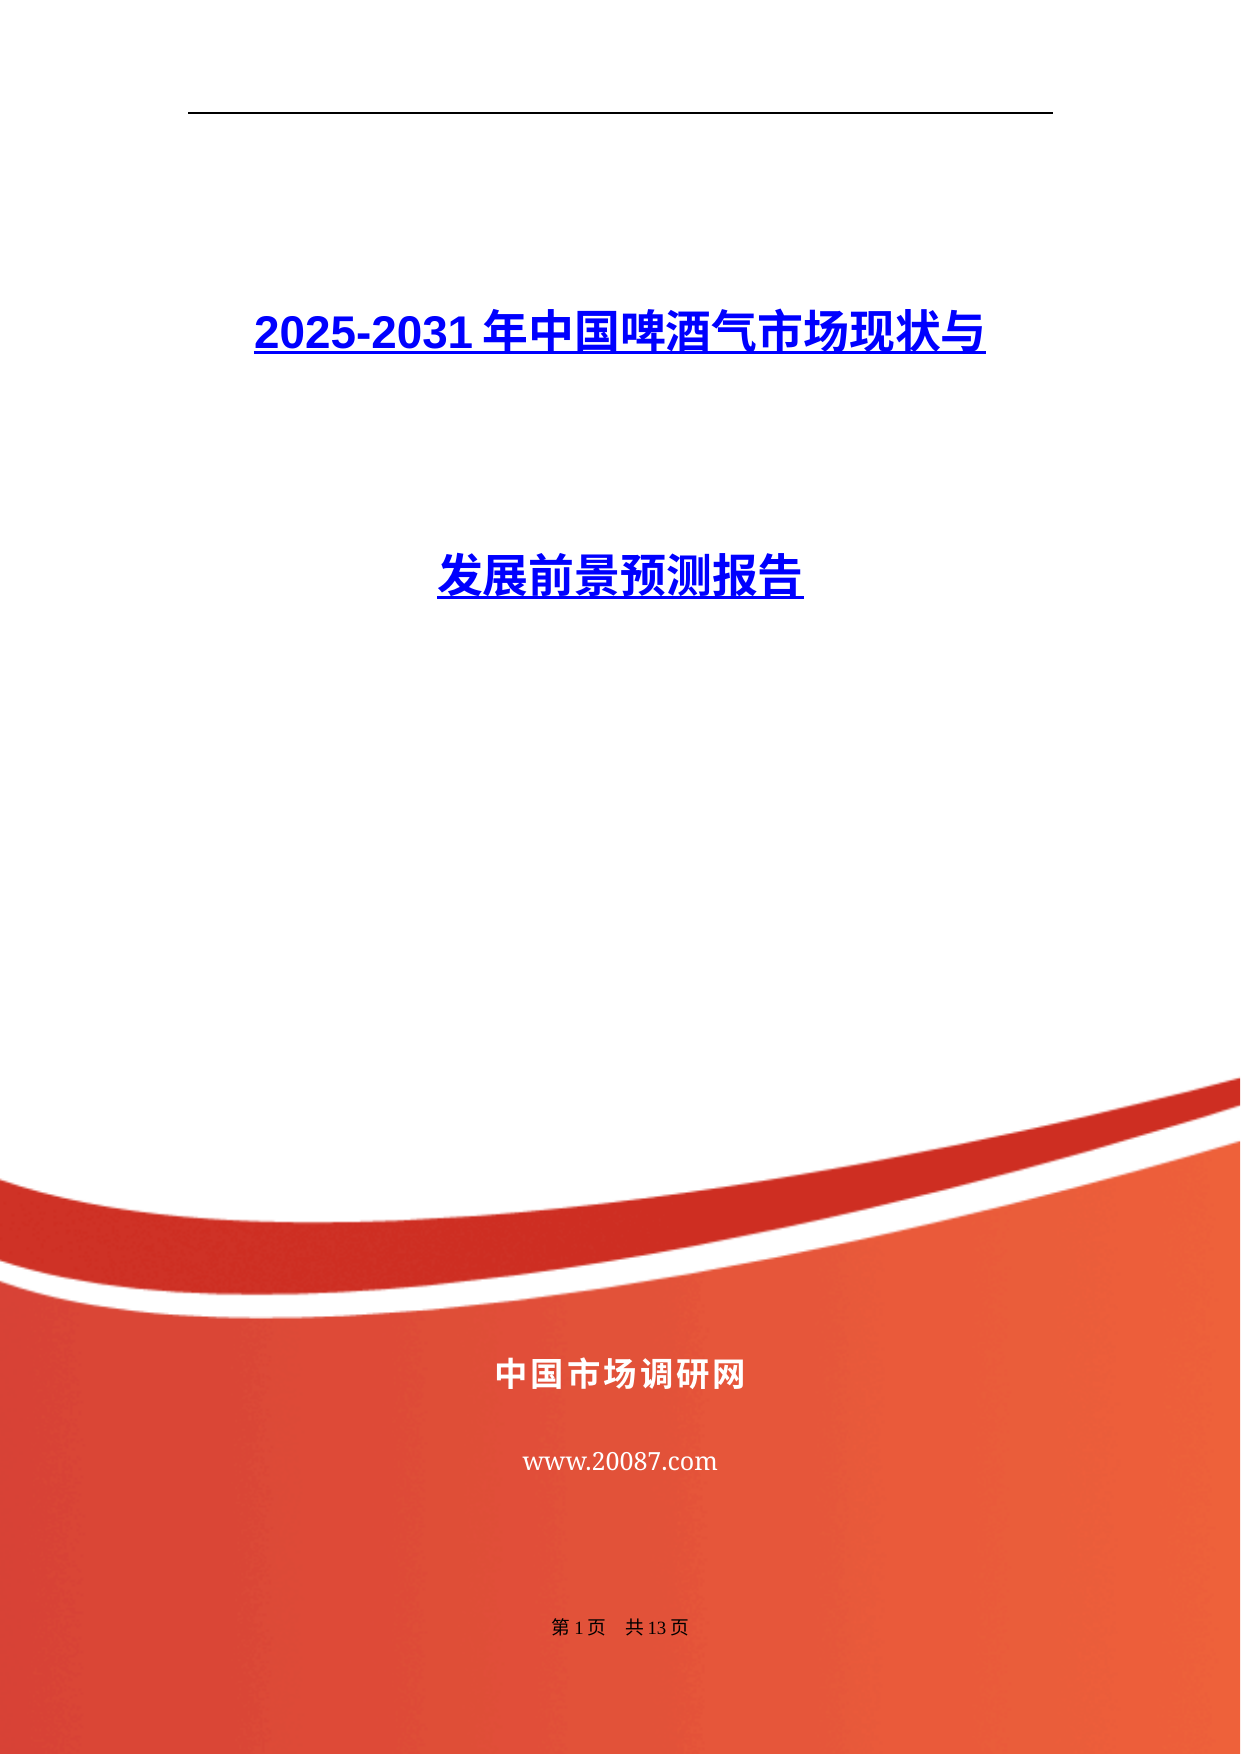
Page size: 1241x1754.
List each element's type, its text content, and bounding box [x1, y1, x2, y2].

table_header 2025-2031年中国啤酒气市场现状与发展前景预测报告 [188, 207, 1053, 773]
text www.20087.com [187, 1428, 1053, 1493]
picture [0, 1006, 1241, 1754]
subtitle 中国市场调研网 [187, 1339, 1053, 1404]
